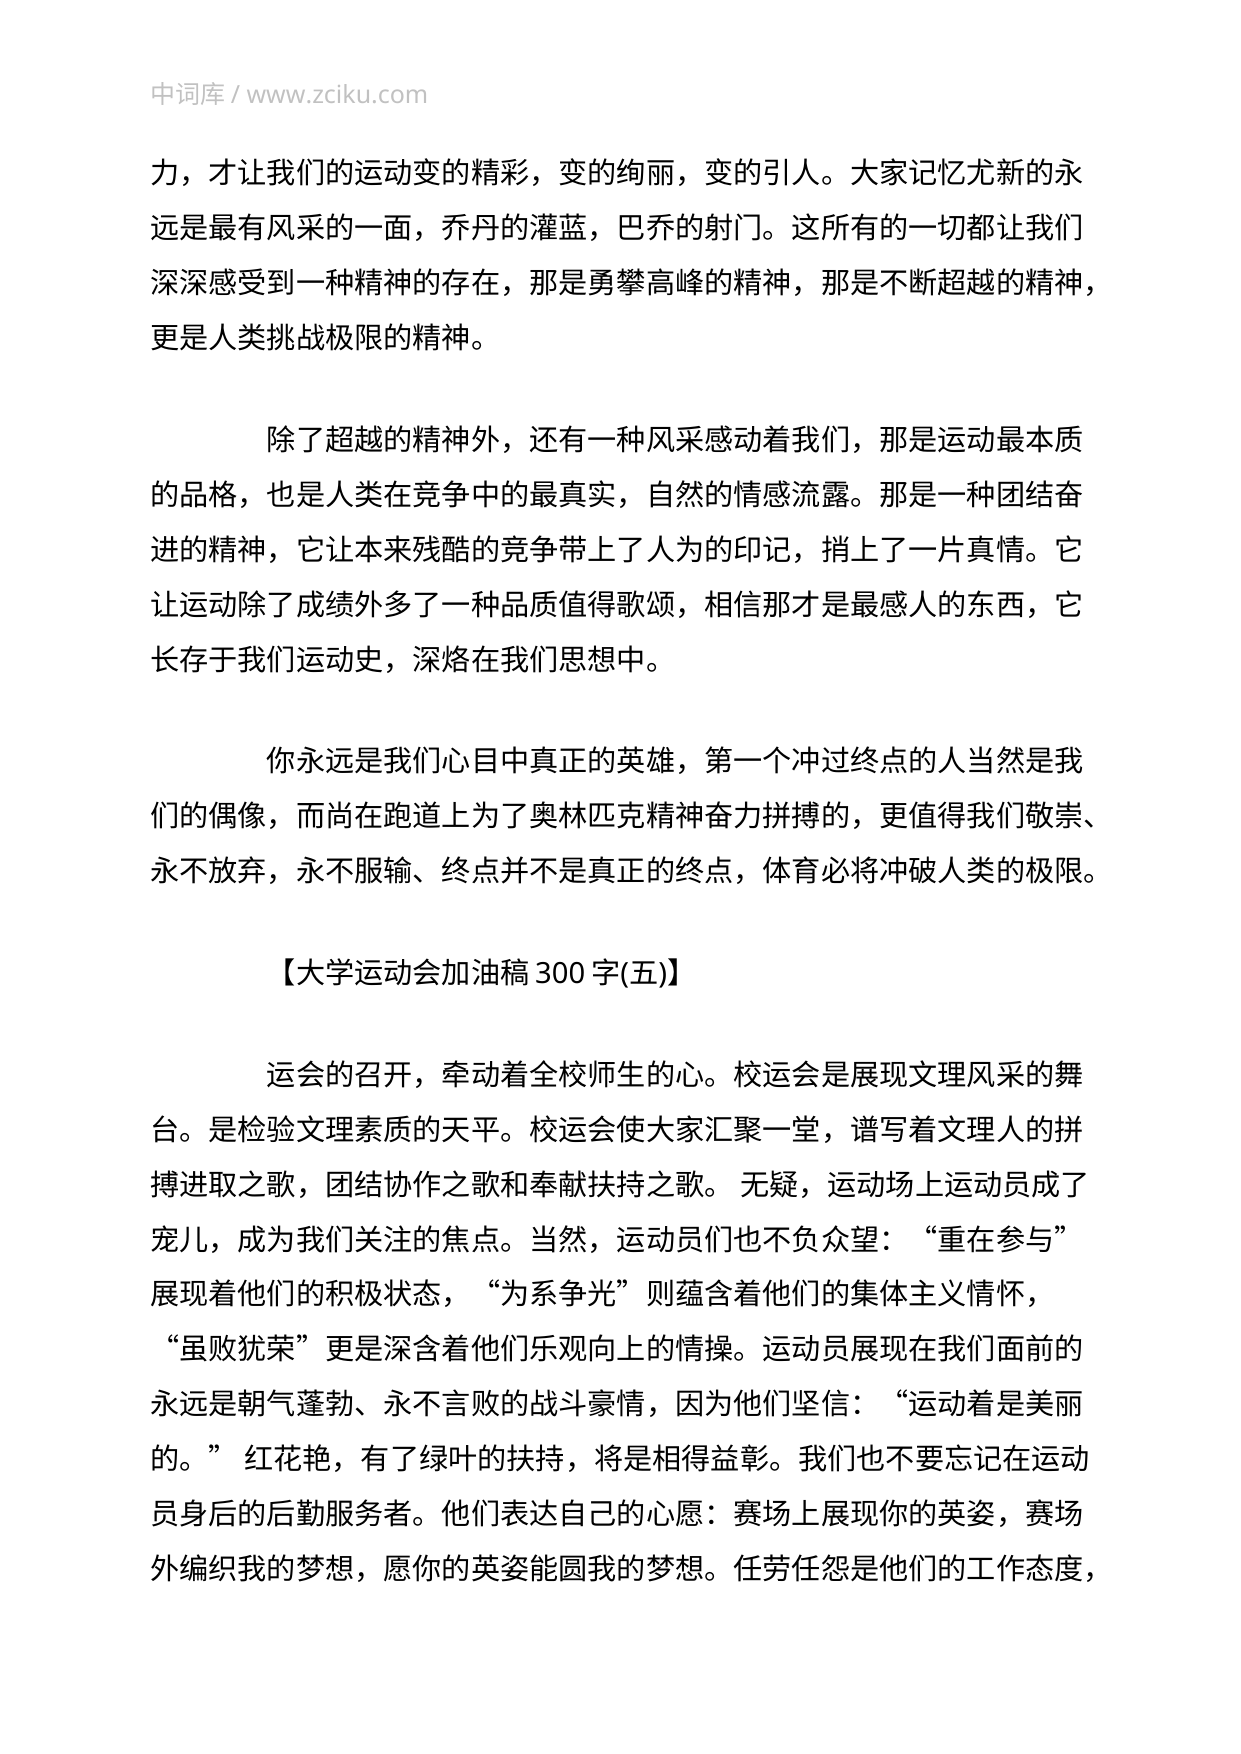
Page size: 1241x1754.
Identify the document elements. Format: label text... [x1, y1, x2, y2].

text 除了超越的精神外，还有一种风采感动着我们，那是运动最本质的品格，也是人类在竞争中的最真实，自然的情感流露。那是一种团结奋进的精神，它让本来残酷的竞争带上了人为的印记，捎上了一片真情。它让运动除了成绩外多了一种品质值得歌颂，相信那才是最感人的东西，它长存于我们运动史，深烙在我们思想中。 [150, 416, 1090, 678]
text 你永远是我们心目中真正的英雄，第一个冲过终点的人当然是我们的偶像，而尚在跑道上为了奥林匹克精神奋力拼搏的，更值得我们敬崇、永不放弃，永不服输、终点并不是真正的终点，体育必将冲破人类的极限。 [150, 738, 1090, 890]
text 【大学运动会加油稿300字(五)】 [150, 949, 1090, 992]
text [150, 1051, 1090, 1588]
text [150, 150, 1090, 357]
